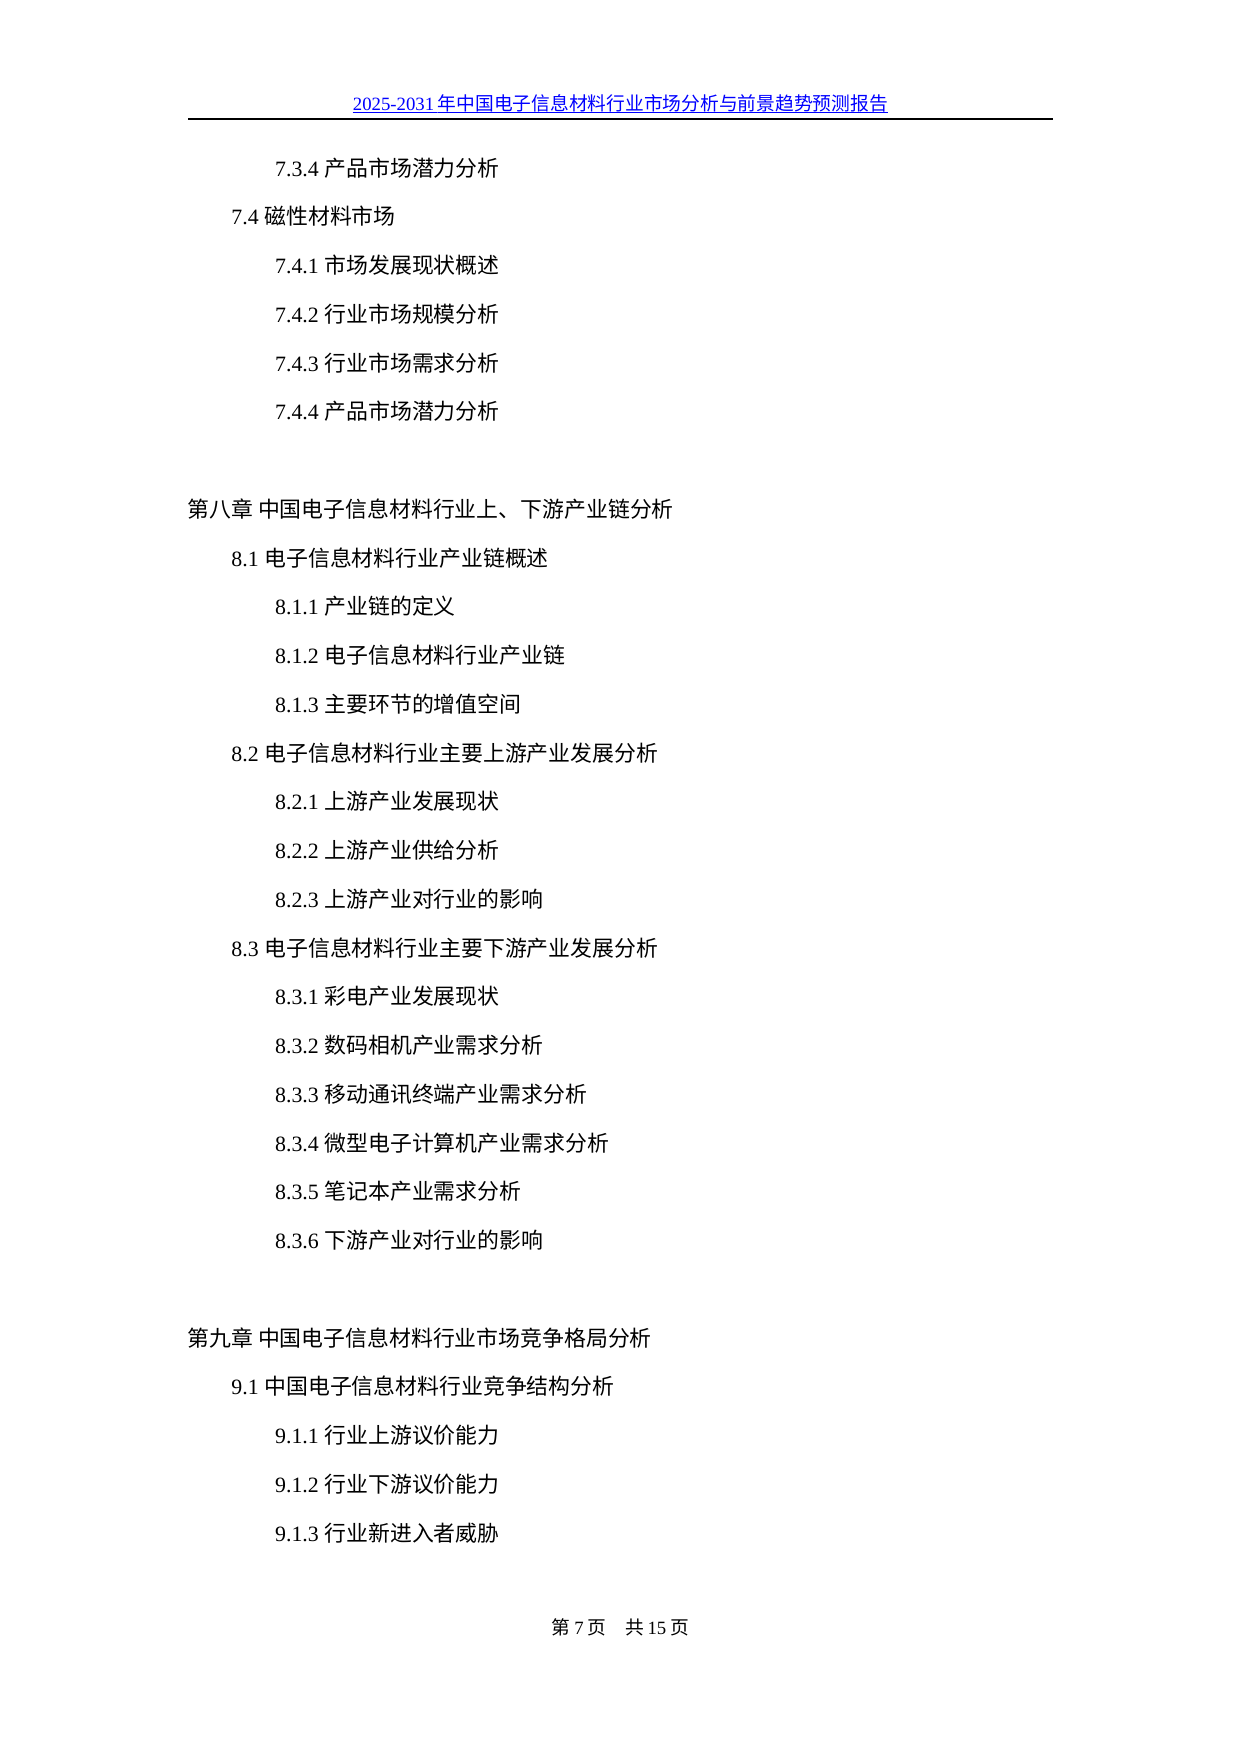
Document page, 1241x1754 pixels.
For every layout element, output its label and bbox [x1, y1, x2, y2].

text [187, 150, 1053, 1548]
